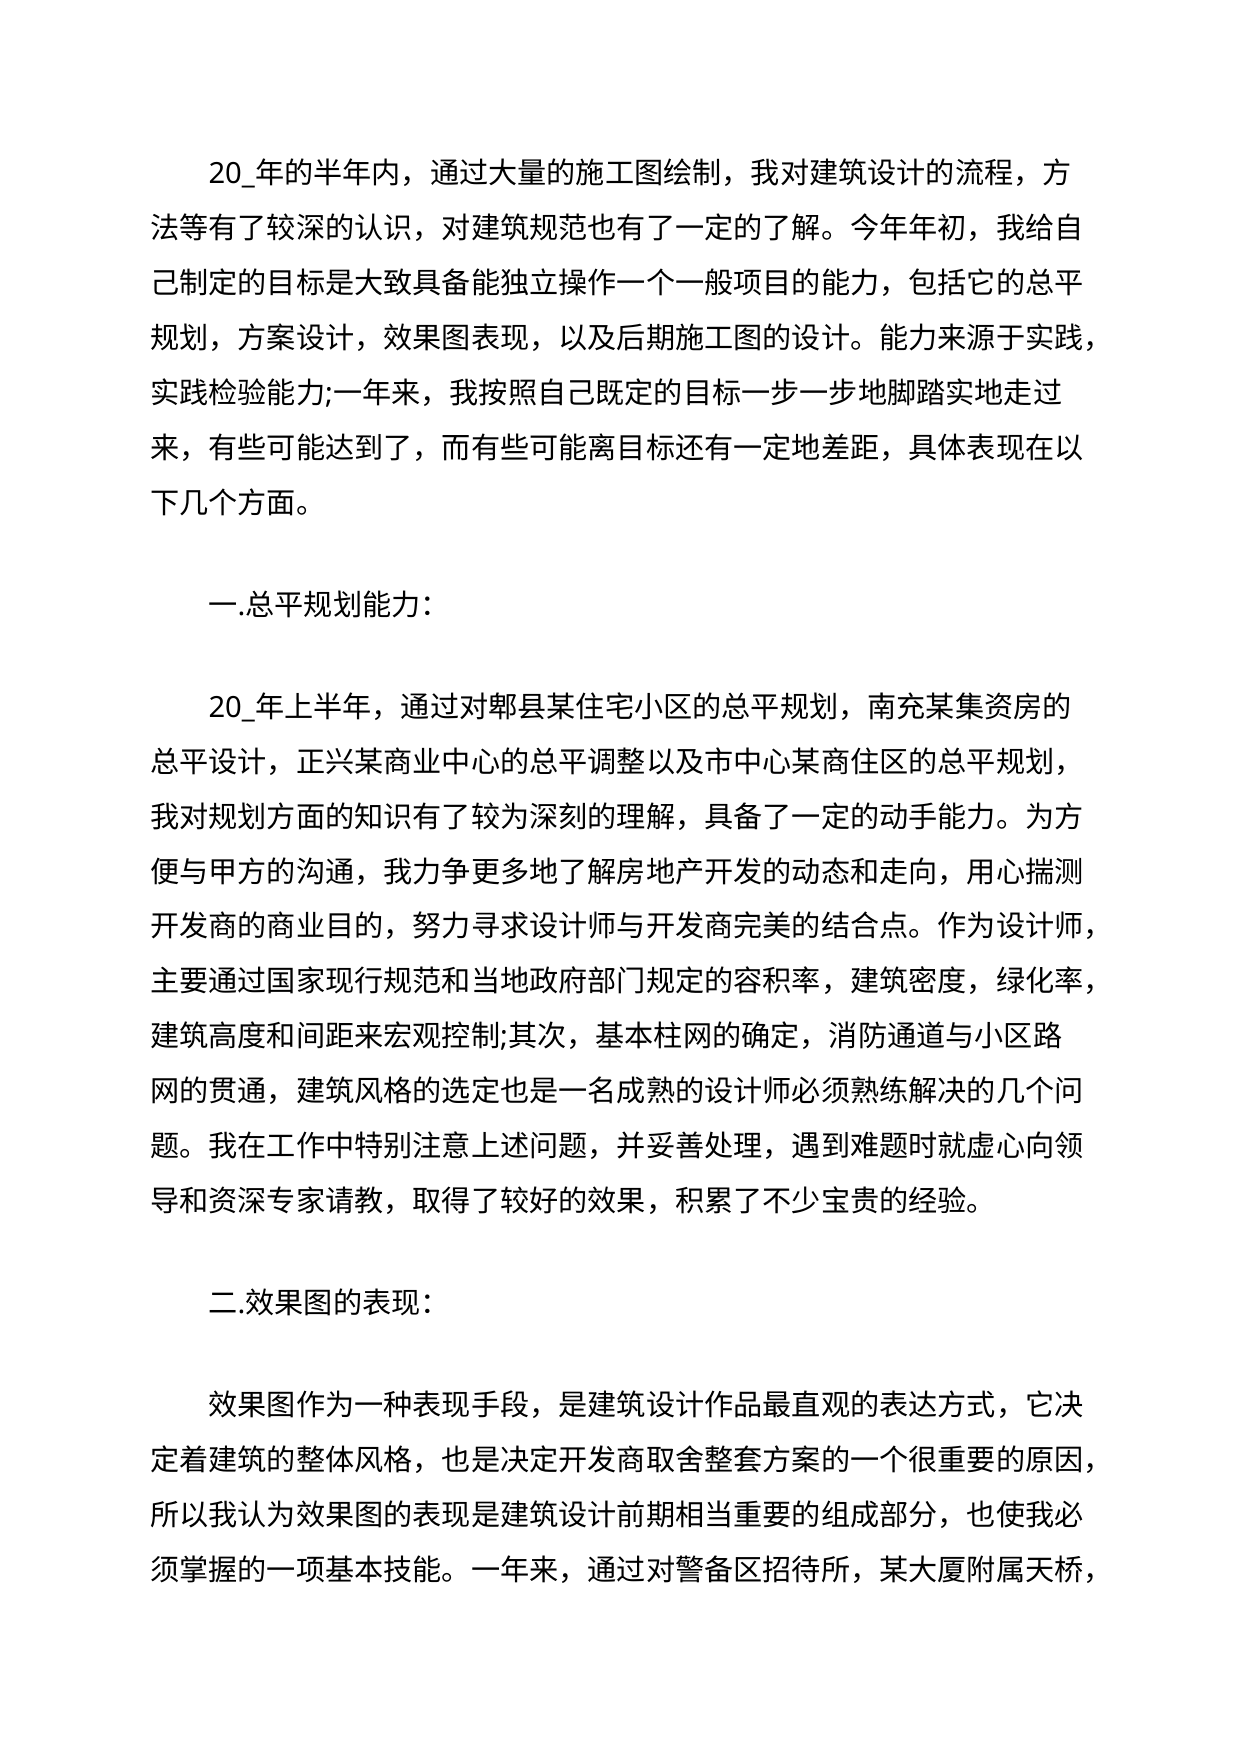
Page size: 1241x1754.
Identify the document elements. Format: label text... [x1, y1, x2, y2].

text 20_年的半年内，通过大量的施工图绘制，我对建筑设计的流程，方法等有了较深的认识，对建筑规范也有了一定的了解。今年年初，我给自己制定的目标是大致具备能独立操作一个一般项目的能力，包括它的总平规划，方案设计，效果图表现，以及后期施工图的设计。能力来源于实践，实践检验能力;一年来，我按照自己既定的目标一步一步地脚踏实地走过来，有些可能达到了，而有些可能离目标还有一定地差距，具体表现在以下几个方面。 [150, 150, 1090, 522]
text 二.效果图的表现： [150, 1279, 1090, 1322]
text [150, 1381, 1090, 1588]
text 一.总平规划能力： [150, 581, 1090, 624]
text 20_年上半年，通过对郫县某住宅小区的总平规划，南充某集资房的总平设计，正兴某商业中心的总平调整以及市中心某商住区的总平规划，我对规划方面的知识有了较为深刻的理解，具备了一定的动手能力。为方便与甲方的沟通，我力争更多地了解房地产开发的动态和走向，用心揣测开发商的商业目的，努力寻求设计师与开发商完美的结合点。作为设计师，主要通过国家现行规范和当地政府部门规定的容积率，建筑密度，绿化率，建筑高度和间距来宏观控制;其次，基本柱网的确定，消防通道与小区路网的贯通，建筑风格的选定也是一名成熟的设计师必须熟练解决的几个问题。我在工作中特别注意上述问题，并妥善处理，遇到难题时就虚心向领导和资深专家请教，取得了较好的效果，积累了不少宝贵的经验。 [150, 683, 1090, 1220]
